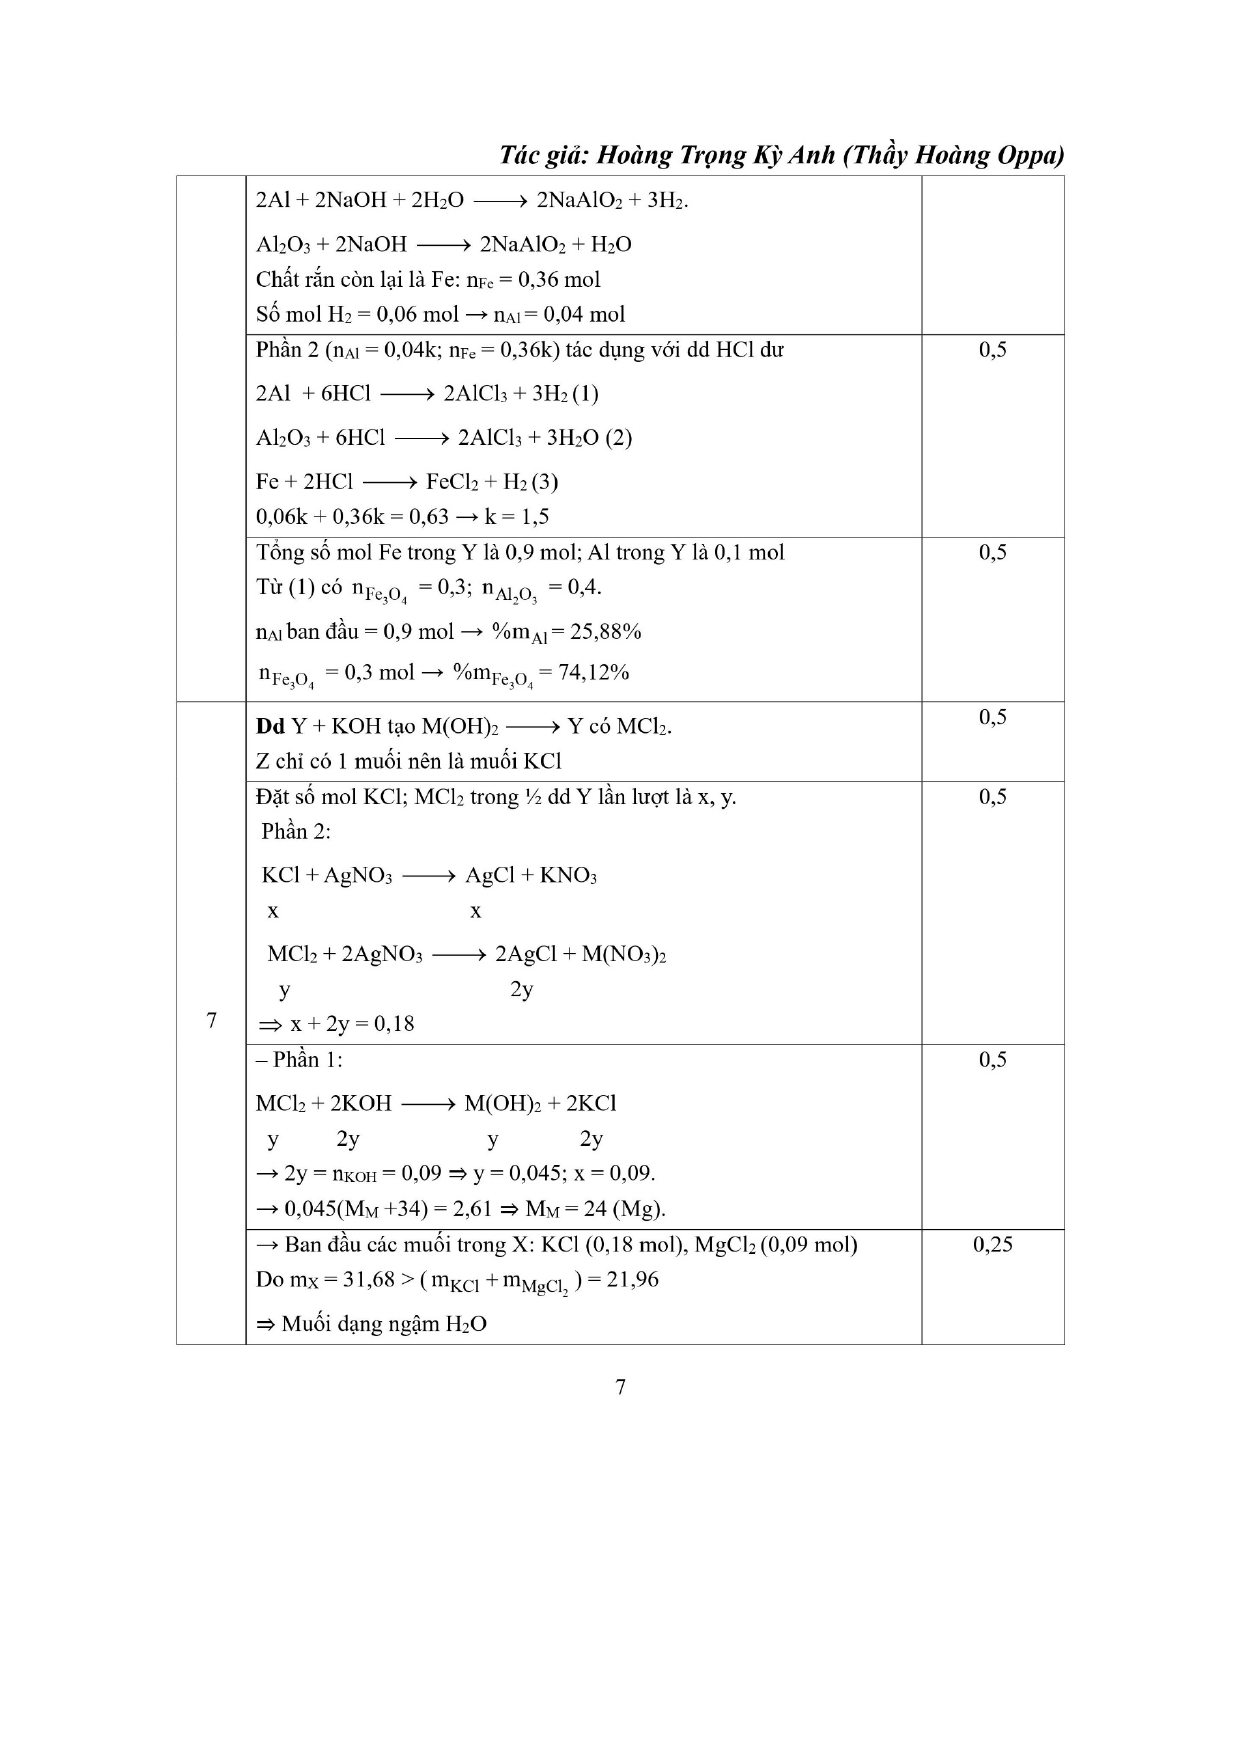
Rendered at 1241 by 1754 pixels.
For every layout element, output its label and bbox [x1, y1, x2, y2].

picture [75, 75, 1166, 1487]
